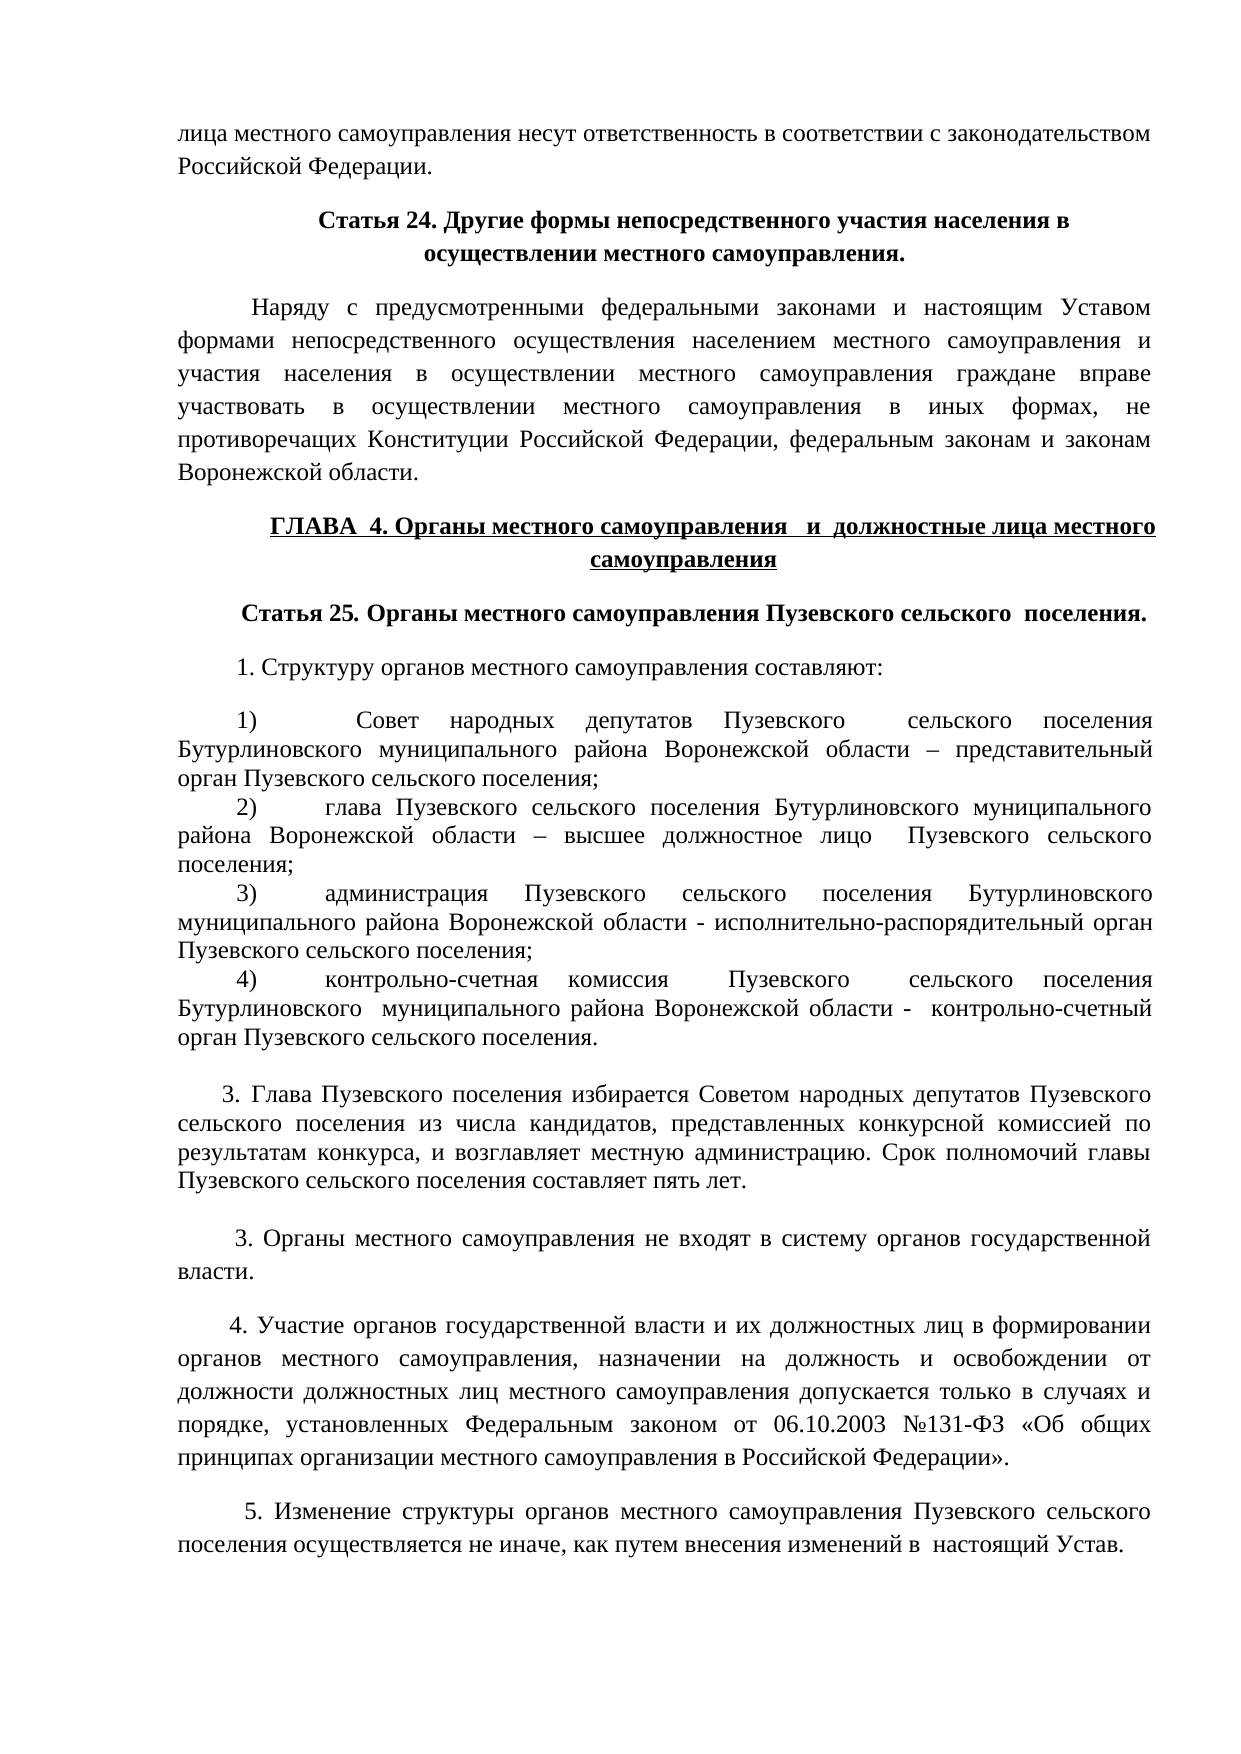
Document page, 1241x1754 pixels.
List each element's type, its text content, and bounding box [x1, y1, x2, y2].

text Статья 24. Другие формы непосредственного участия населения в осуществлении местного самоуправления. [177, 205, 1152, 267]
text Наряду с предусмотренными федеральными законами и настоящим Уставом формами непосредственного осуществления населением местного самоуправления и участия населения в осуществлении местного самоуправления граждане вправе участвовать в осуществлении местного самоуправления в иных формах, не противоречащих Конституции Российской Федерации, федеральным законам и законам Воронежской области. [177, 292, 1152, 486]
list контрольно-счетная комиссия Пузевского сельского поселения Бутурлиновского муниципального района Воронежской области - контрольно-счетный орган Пузевского сельского поселения. [177, 964, 1153, 1050]
list Совет народных депутатов Пузевского сельского поселения Бутурлиновского муниципального района Воронежской области – представительный орган Пузевского сельского поселения; [177, 705, 1153, 792]
list глава Пузевского сельского поселения Бутурлиновского муниципального района Воронежской области – высшее должностное лицо Пузевского сельского поселения; [177, 792, 1152, 878]
list администрация Пузевского сельского поселения Бутурлиновского муниципального района Воронежской области - исполнительно-распорядительный орган Пузевского сельского поселения; [177, 878, 1153, 964]
text ГЛАВА 4. Органы местного самоуправления и должностные лица местного самоуправления [177, 511, 1190, 573]
text 4. Участие органов государственной власти и их должностных лиц в формировании органов местного самоуправления, назначении на должность и освобождении от должности должностных лиц местного самоуправления допускается только в случаях и порядке, установленных Федеральным законом от 06.10.2003 №131-ФЗ «Об общих принципах организации местного самоуправления в Российской Федерации». [177, 1310, 1152, 1471]
text 3. Органы местного самоуправления не входят в систему органов государственной власти. [177, 1223, 1152, 1285]
list Глава Пузевского поселения избирается Советом народных депутатов Пузевского сельского поселения из числа кандидатов, представленных конкурсной комиссией по результатам конкурса, и возглавляет местную администрацию. Срок полномочий главы Пузевского сельского поселения составляет пять лет. [177, 1079, 1152, 1194]
text Статья 25. Органы местного самоуправления Пузевского сельского поселения. [177, 598, 1152, 626]
text 5. Изменение структуры органов местного самоуправления Пузевского сельского поселения осуществляется не иначе, как путем внесения изменений в настоящий Устав. [177, 1496, 1152, 1557]
text 1. Структуру органов местного самоуправления составляют: [177, 652, 1152, 680]
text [177, 118, 1152, 180]
